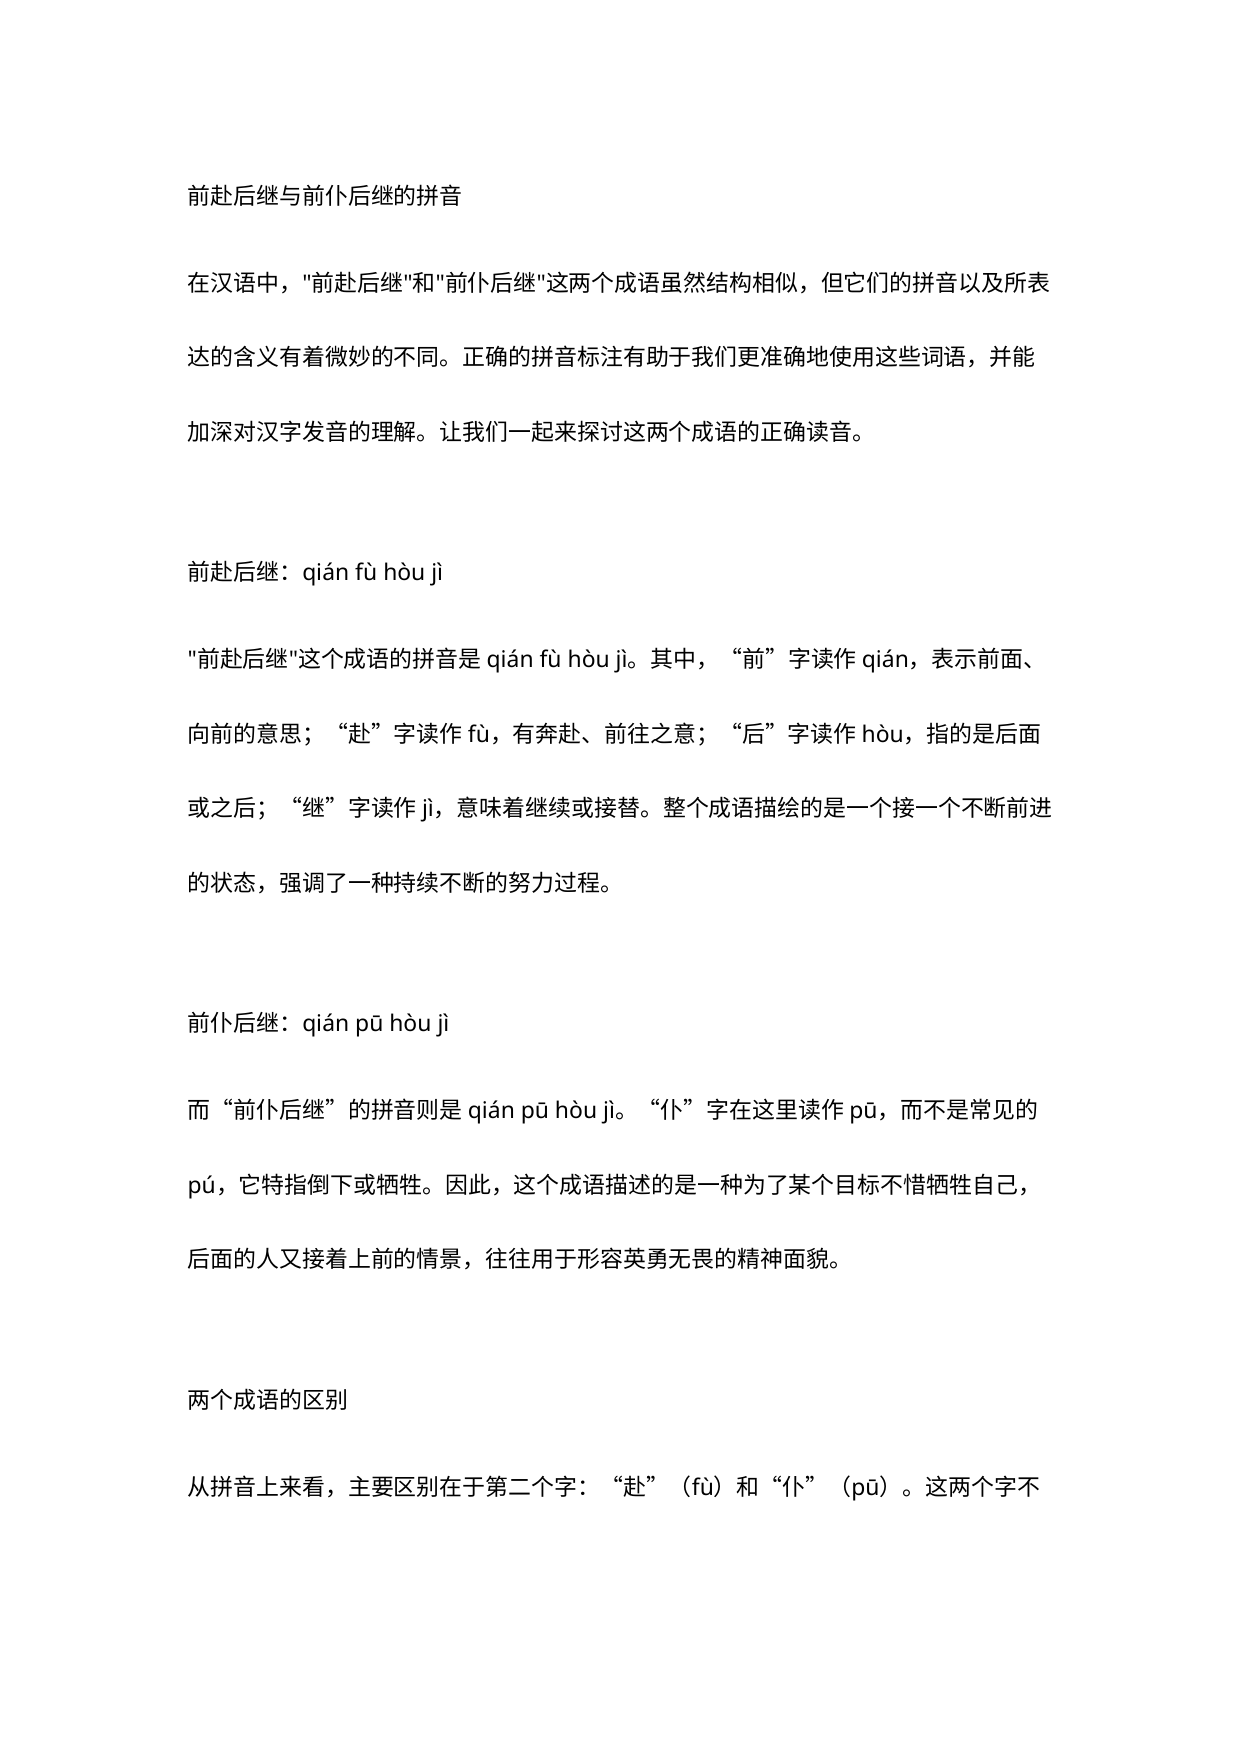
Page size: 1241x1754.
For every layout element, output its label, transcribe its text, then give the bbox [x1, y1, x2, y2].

text "前赴后继"这个成语的拼音是 qián fù hòu jì。其中，“前”字读作 qián，表示前面、向前的意思；“赴”字读作 fù，有奔赴、前往之意；“后”字读作 hòu，指的是后面或之后；“继”字读作 jì，意味着继续或接替。整个成语描绘的是一个接一个不断前进的状态，强调了一种持续不断的努力过程。 [187, 625, 1053, 914]
text 前赴后继：qián fù hòu jì [187, 538, 1053, 603]
text 前仆后继：qián pū hòu jì [187, 989, 1053, 1054]
text 而“前仆后继”的拼音则是 qián pū hòu jì。“仆”字在这里读作 pū，而不是常见的 pú，它特指倒下或牺牲。因此，这个成语描述的是一种为了某个目标不惜牺牲自己，后面的人又接着上前的情景，往往用于形容英勇无畏的精神面貌。 [187, 1076, 1053, 1291]
text 两个成语的区别 [187, 1366, 1053, 1431]
text 前赴后继与前仆后继的拼音 [187, 162, 1053, 227]
text 在汉语中，"前赴后继"和"前仆后继"这两个成语虽然结构相似，但它们的拼音以及所表达的含义有着微妙的不同。正确的拼音标注有助于我们更准确地使用这些词语，并能加深对汉字发音的理解。让我们一起来探讨这两个成语的正确读音。 [187, 248, 1053, 463]
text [187, 1452, 1053, 1517]
